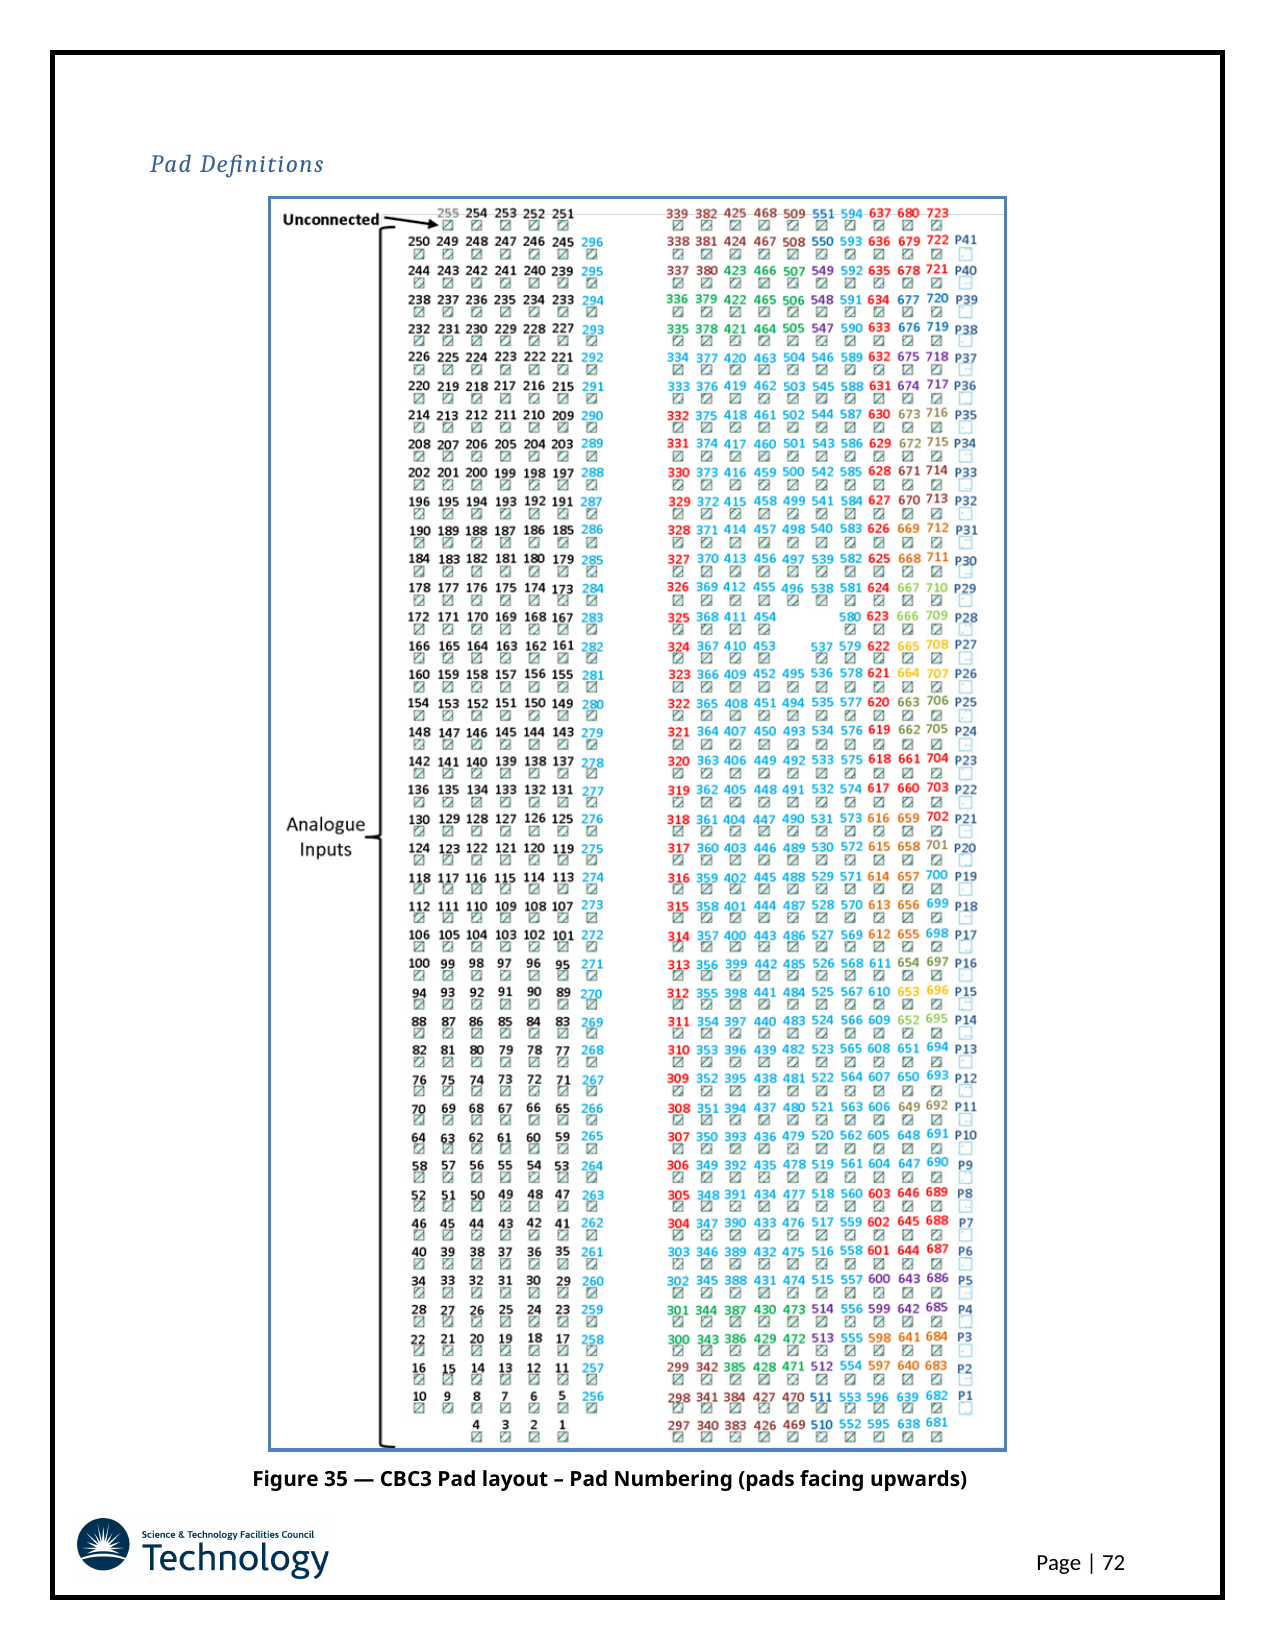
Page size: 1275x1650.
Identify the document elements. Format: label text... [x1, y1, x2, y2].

picture [77, 1518, 329, 1579]
subtitle Pad Definitions [150, 150, 1125, 179]
text Figure 35 — CBC3 Pad layout – Pad Numbering (pads facing upwards) [150, 1464, 1125, 1493]
picture [271, 199, 1004, 1448]
